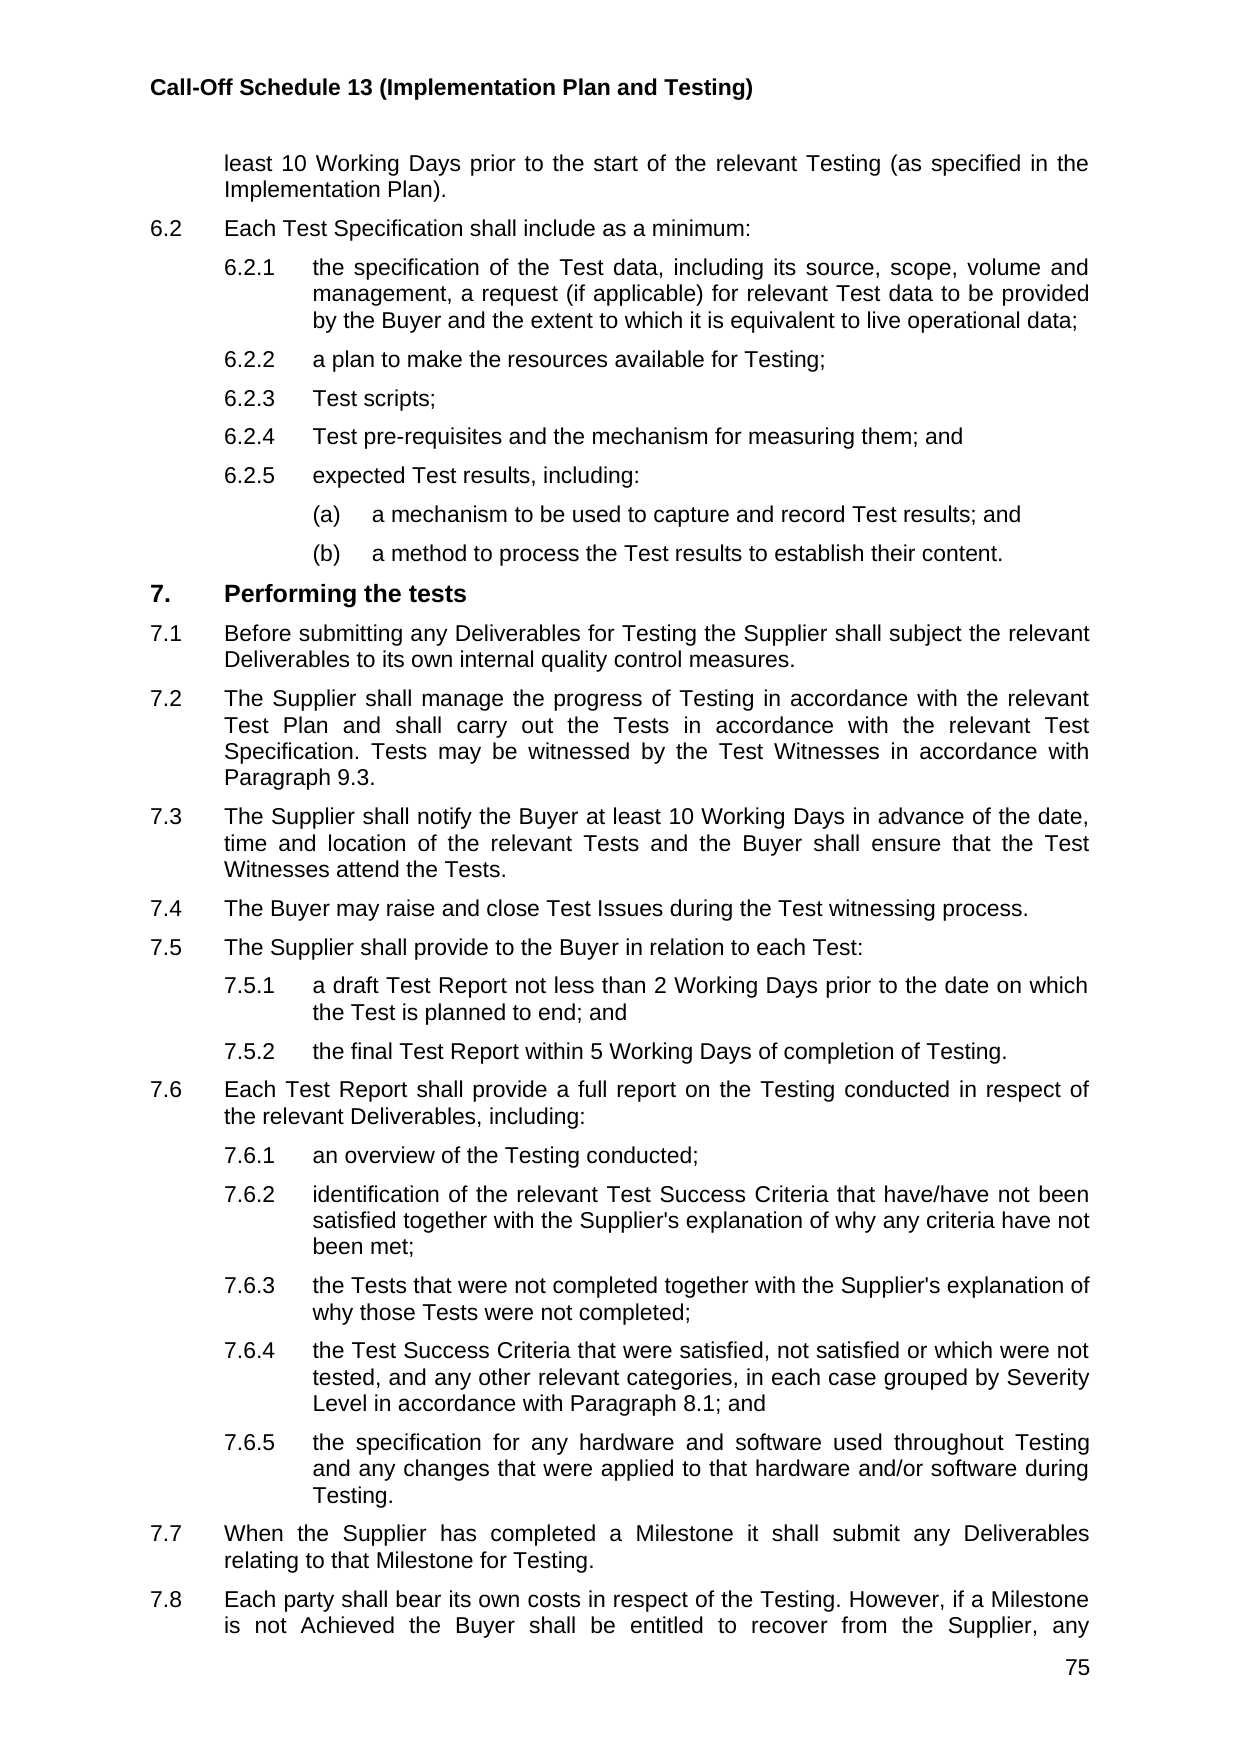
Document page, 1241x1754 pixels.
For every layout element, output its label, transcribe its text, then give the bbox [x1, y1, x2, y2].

list Each Test Report shall provide a full report on the Testing conducted in respect of the relevant Deliverables, including: [150, 1076, 1090, 1129]
list The Supplier shall provide to the Buyer in relation to each Test: [150, 933, 1090, 960]
list an overview of the Testing conducted; [224, 1142, 1090, 1168]
list When the Supplier has completed a Milestone it shall submit any Deliverables relating to that Milestone for Testing. [150, 1520, 1090, 1573]
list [150, 1586, 1090, 1638]
list The Supplier shall manage the progress of Testing in accordance with the relevant Test Plan and shall carry out the Tests in accordance with the relevant Test Specification. Tests may be witnessed by the Test Witnesses in accordance with Paragraph 9.3. [150, 685, 1090, 791]
list expected Test results, including: [224, 462, 1090, 488]
list a mechanism to be used to capture and record Test results; and [312, 501, 1090, 527]
list the final Test Report within 5 Working Days of completion of Testing. [224, 1038, 1090, 1064]
list the Tests that were not completed together with the Supplier's explanation of why those Tests were not completed; [224, 1272, 1090, 1325]
list the Test Success Criteria that were satisfied, not satisfied or which were not tested, and any other relevant categories, in each case grouped by Severity Level in accordance with Paragraph 8.1; and [224, 1337, 1090, 1416]
list Test scripts; [224, 384, 1090, 411]
list Before submitting any Deliverables for Testing the Supplier shall subject the relevant Deliverables to its own internal quality control measures. [150, 620, 1090, 673]
list The Buyer may raise and close Test Issues during the Test witnessing process. [150, 895, 1090, 921]
list identification of the relevant Test Success Criteria that have/have not been satisfied together with the Supplier's explanation of why any criteria have not been met; [224, 1181, 1090, 1259]
list Performing the tests [150, 579, 1090, 607]
list the specification of the Test data, including its source, scope, volume and management, a request (if applicable) for relevant Test data to be provided by the Buyer and the extent to which it is equivalent to live operational data; [224, 254, 1090, 333]
list a draft Test Report not less than 2 Working Days prior to the date on which the Test is planned to end; and [224, 972, 1090, 1025]
list a plan to make the resources available for Testing; [224, 346, 1090, 372]
list a method to process the Test results to establish their content. [312, 540, 1090, 566]
list Each Test Specification shall include as a minimum: [150, 215, 1090, 242]
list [150, 150, 1090, 203]
list the specification for any hardware and software used throughout Testing and any changes that were applied to that hardware and/or software during Testing. [224, 1429, 1090, 1508]
list The Supplier shall notify the Buyer at least 10 Working Days in advance of the date, time and location of the relevant Tests and the Buyer shall ensure that the Test Witnesses attend the Tests. [150, 803, 1090, 882]
list Test pre-requisites and the mechanism for measuring them; and [224, 423, 1090, 450]
